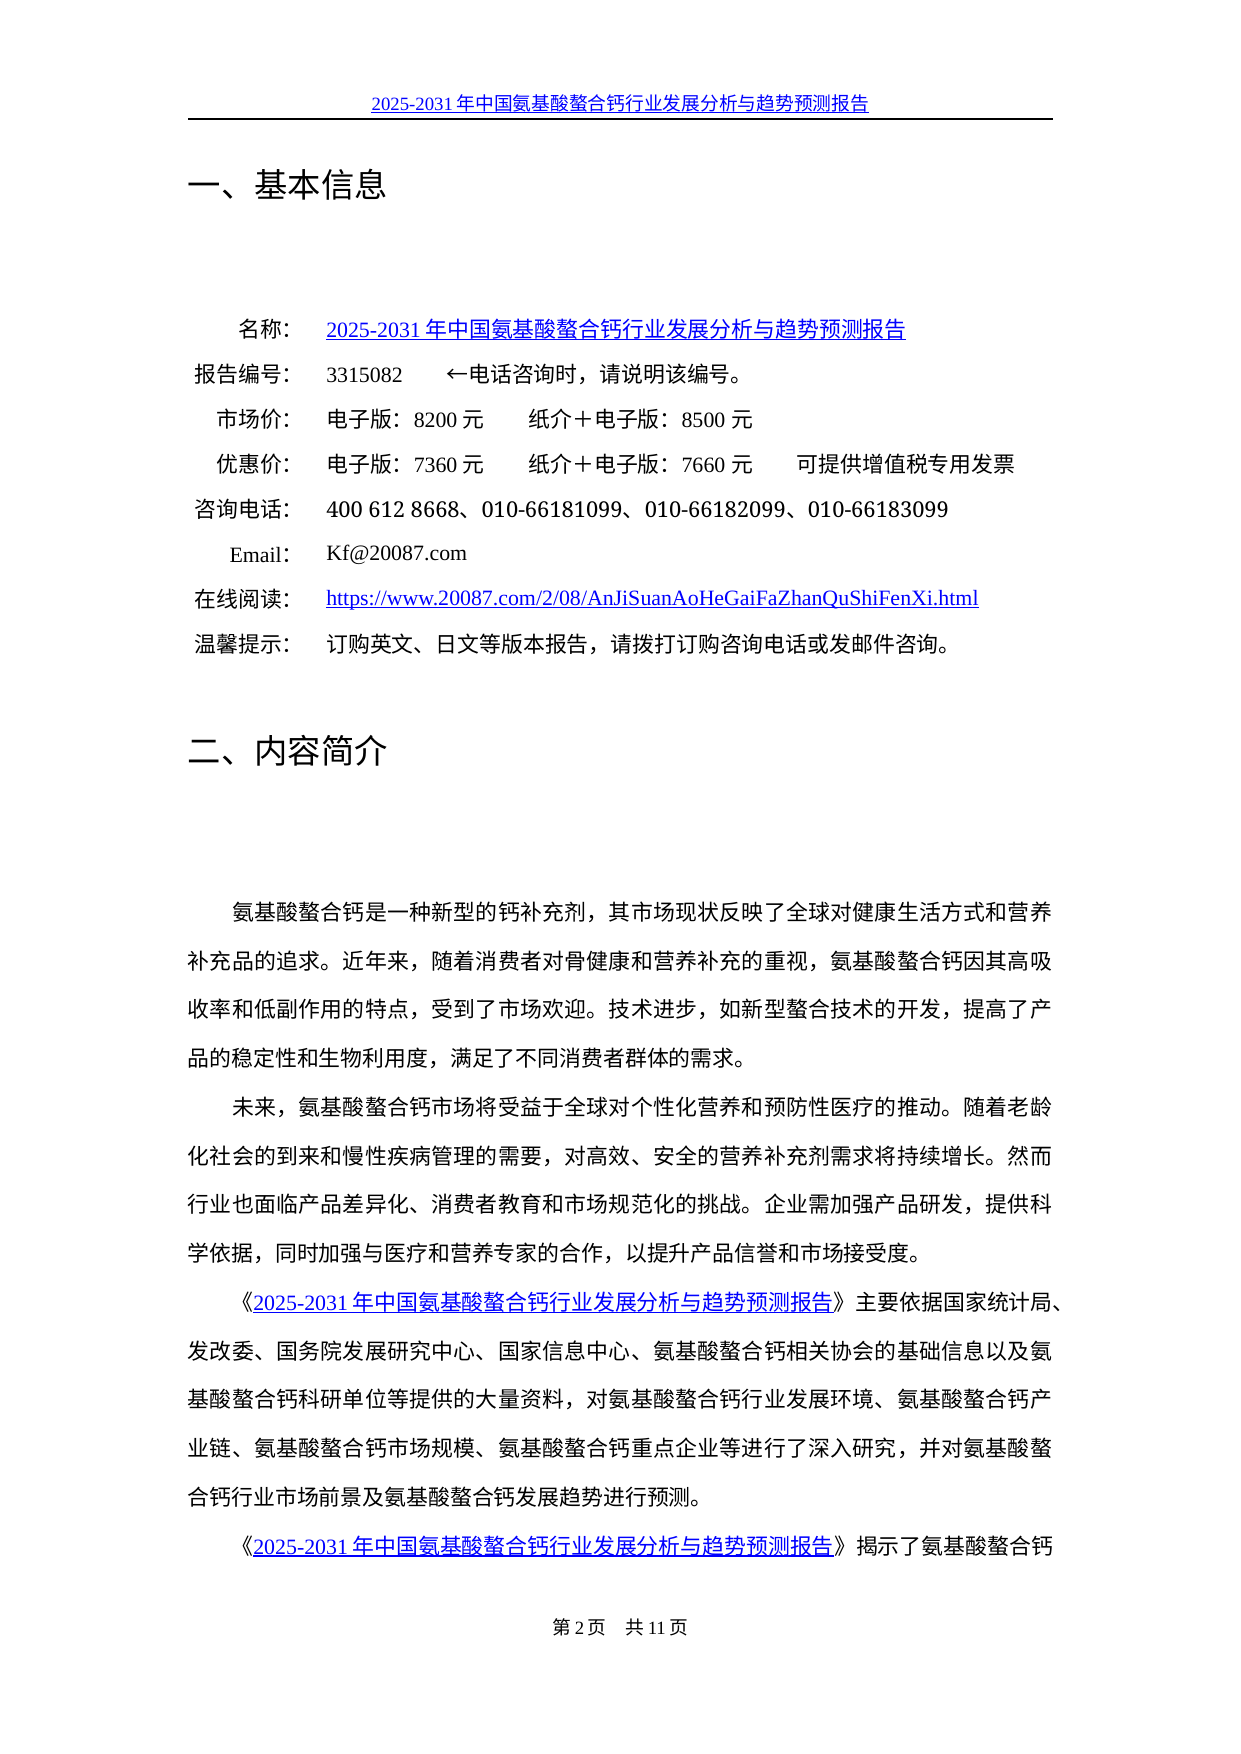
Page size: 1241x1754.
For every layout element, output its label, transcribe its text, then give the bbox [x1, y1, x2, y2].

table_cell [315, 582, 1073, 627]
table_cell 咨询电话： [167, 492, 315, 537]
table_cell 优惠价： [167, 447, 315, 492]
table_cell 在线阅读： [167, 582, 315, 627]
title 二、内容简介 [187, 717, 1053, 782]
table_cell 电子版：8200 元 纸介＋电子版：8500 元 [315, 402, 1073, 447]
table_cell 温馨提示： [167, 627, 315, 672]
table_header 名称： [167, 312, 315, 357]
title 一、基本信息 [187, 150, 1053, 215]
table_cell 400 612 8668、010-66181099、010-66182099、010-66183099 [315, 492, 1073, 537]
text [187, 894, 1053, 1561]
table_cell 订购英文、日文等版本报告，请拨打订购咨询电话或发邮件咨询。 [315, 627, 1073, 672]
table_header 2025-2031年中国氨基酸螯合钙行业发展分析与趋势预测报告 [315, 312, 1073, 357]
table_cell Kf@20087.com [315, 537, 1073, 582]
table_cell Email： [167, 537, 315, 582]
table_cell 电子版：7360 元 纸介＋电子版：7660 元 可提供增值税专用发票 [315, 447, 1073, 492]
table_cell 报告编号： [167, 357, 315, 402]
table_cell 3315082 ←电话咨询时，请说明该编号。 [315, 357, 1073, 402]
table_cell 市场价： [167, 402, 315, 447]
